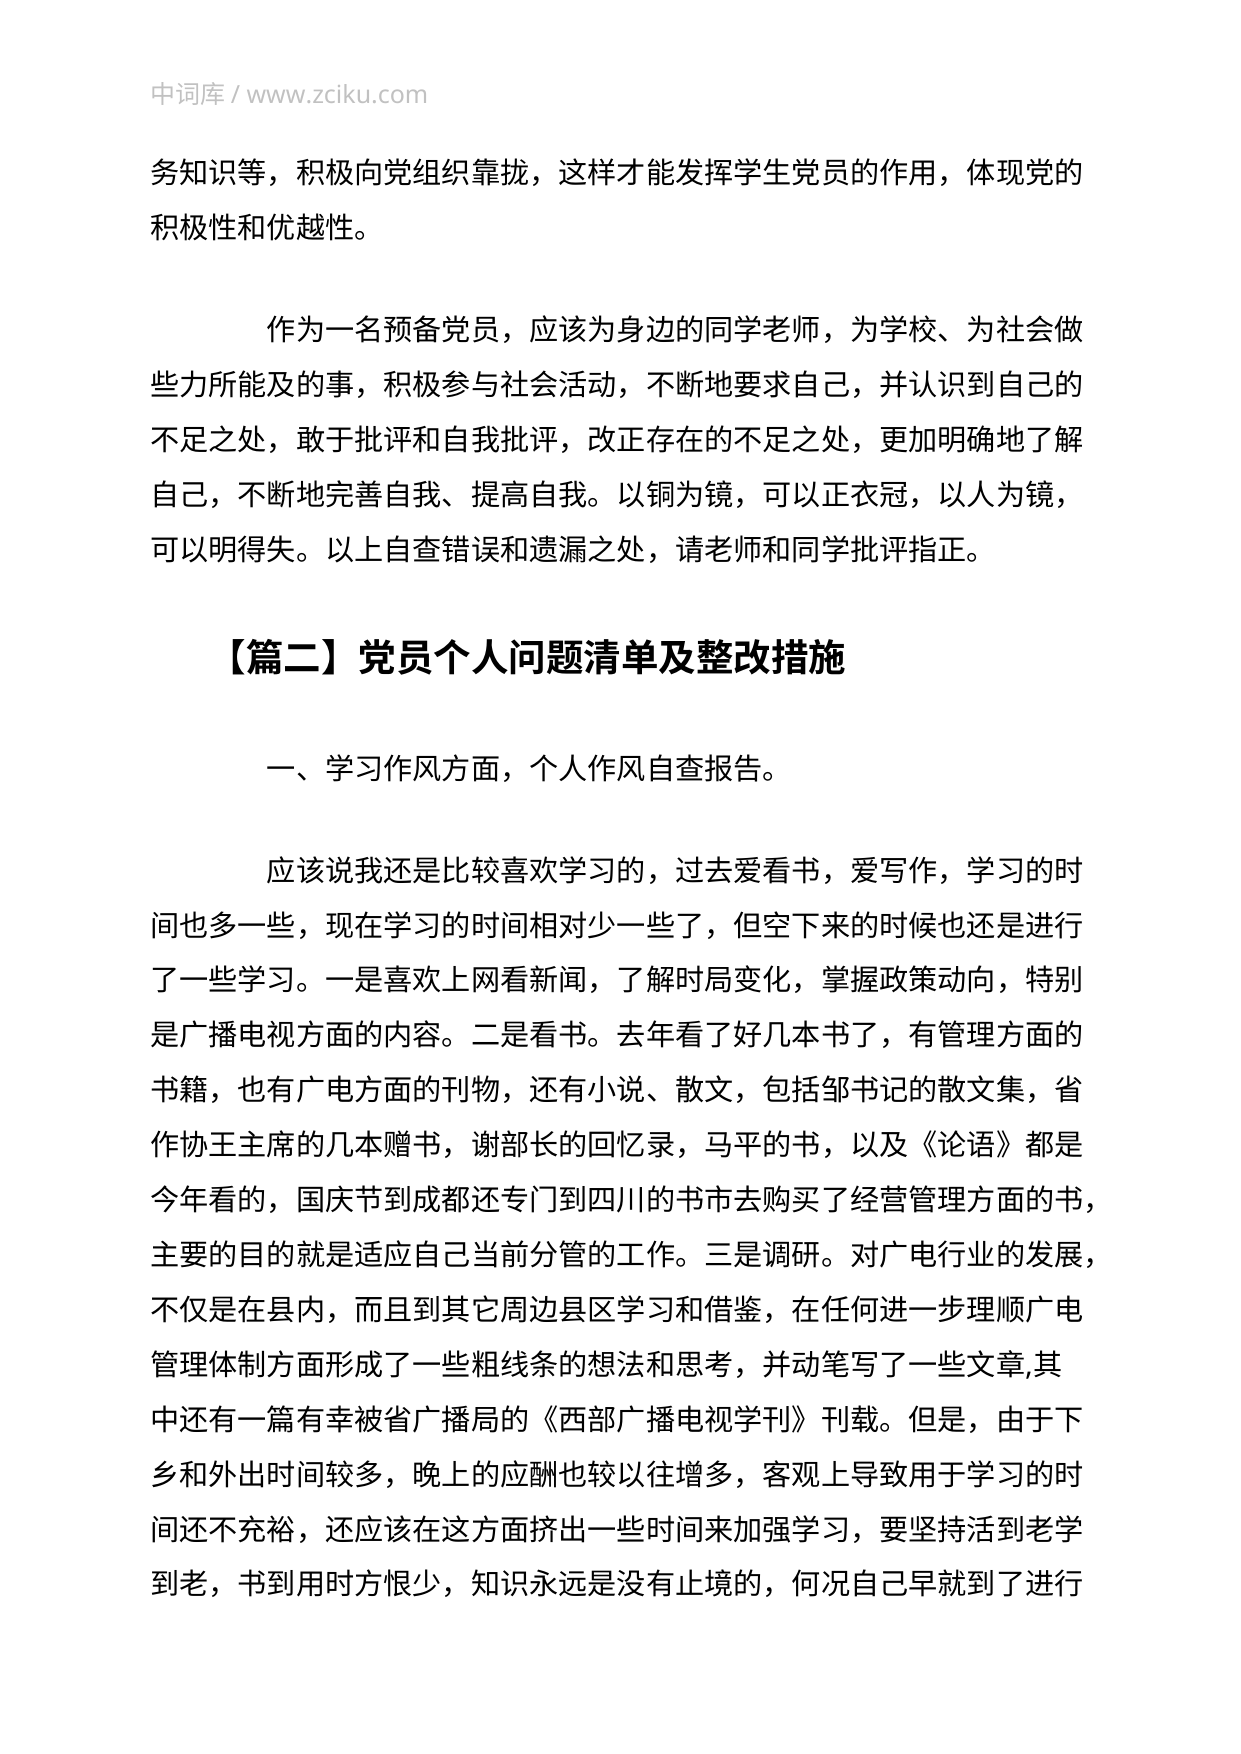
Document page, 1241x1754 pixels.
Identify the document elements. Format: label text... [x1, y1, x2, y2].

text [150, 150, 1090, 247]
text 【篇二】党员个人问题清单及整改措施 [150, 628, 1090, 682]
text 作为一名预备党员，应该为身边的同学老师，为学校、为社会做些力所能及的事，积极参与社会活动，不断地要求自己，并认识到自己的不足之处，敢于批评和自我批评，改正存在的不足之处，更加明确地了解自己，不断地完善自我、提高自我。以铜为镜，可以正衣冠，以人为镜，可以明得失。以上自查错误和遗漏之处，请老师和同学批评指正。 [150, 307, 1090, 568]
text 一、学习作风方面，个人作风自查报告。 [150, 745, 1090, 788]
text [150, 847, 1090, 1603]
